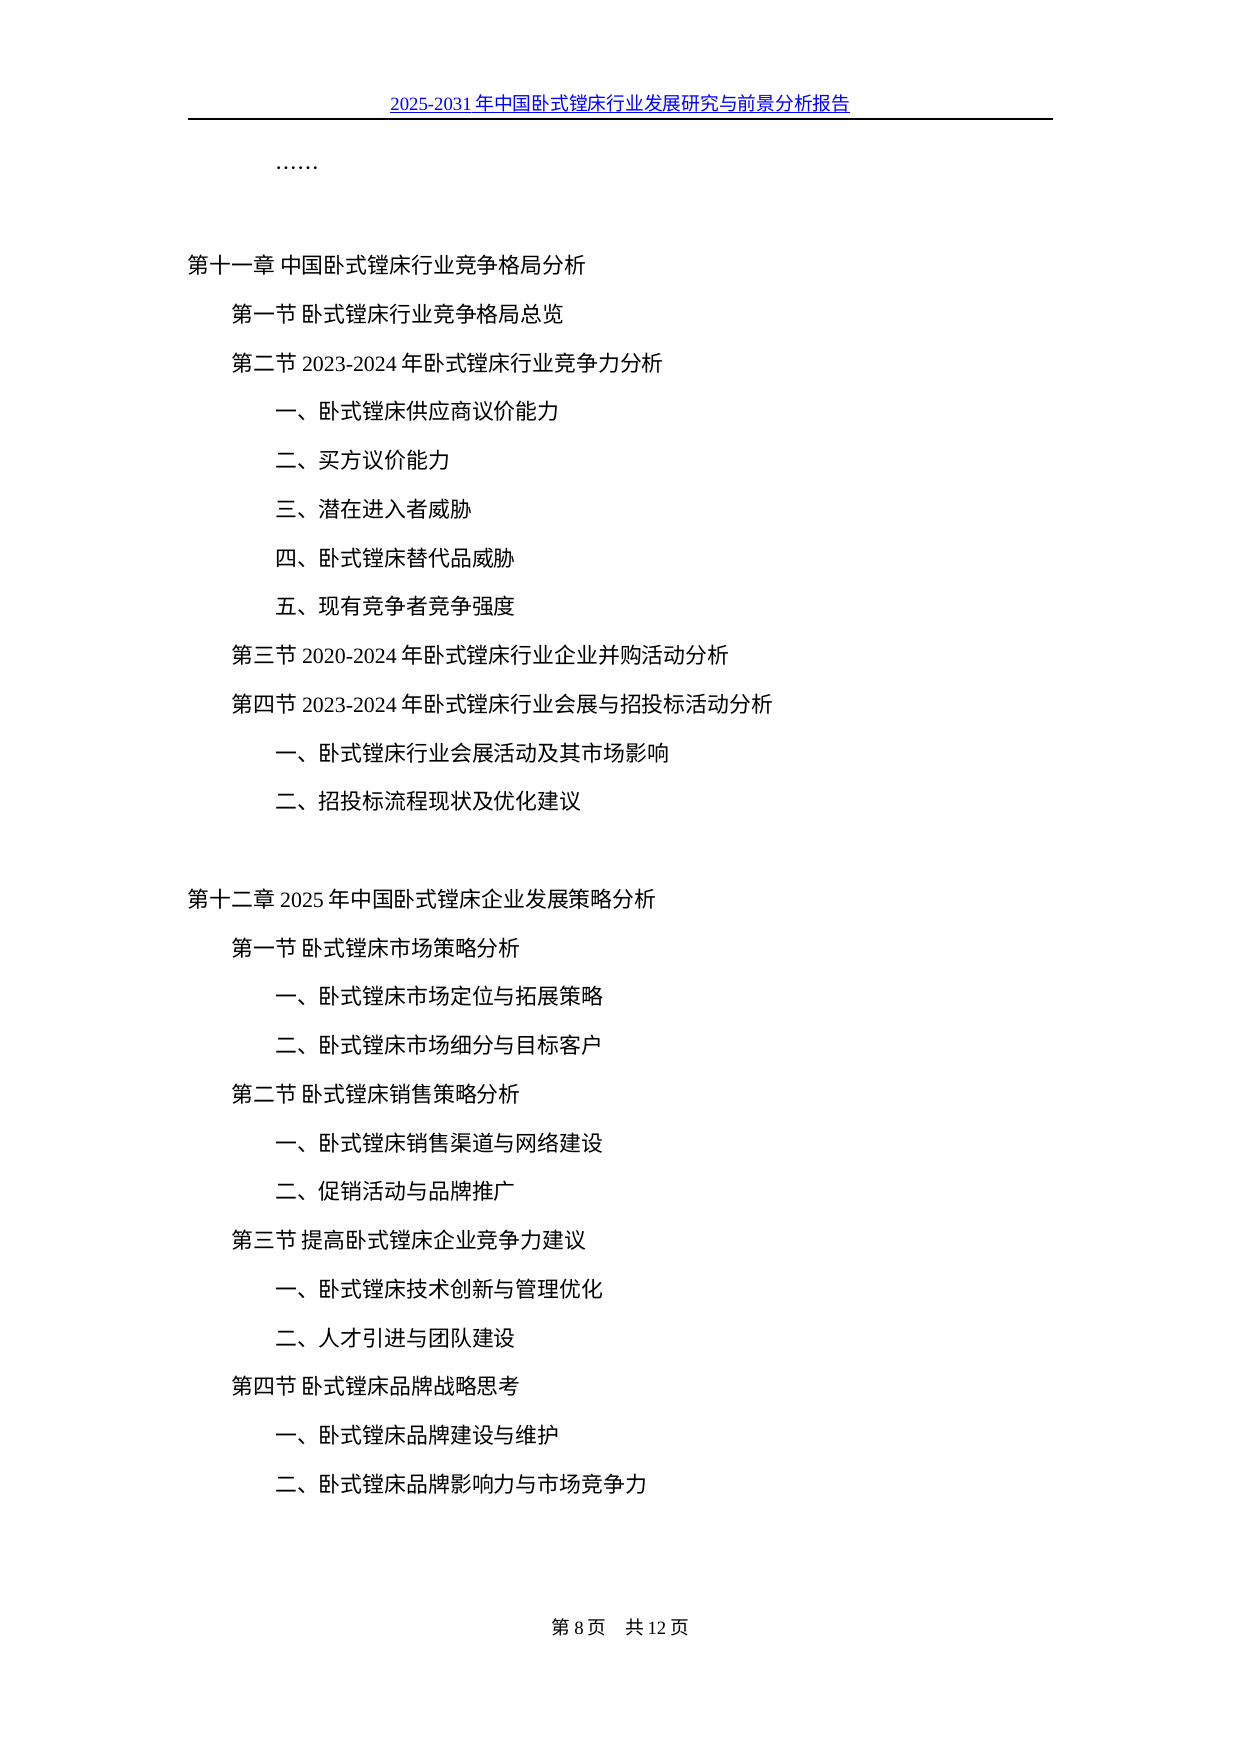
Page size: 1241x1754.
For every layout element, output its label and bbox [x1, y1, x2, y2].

text [187, 150, 1053, 1499]
